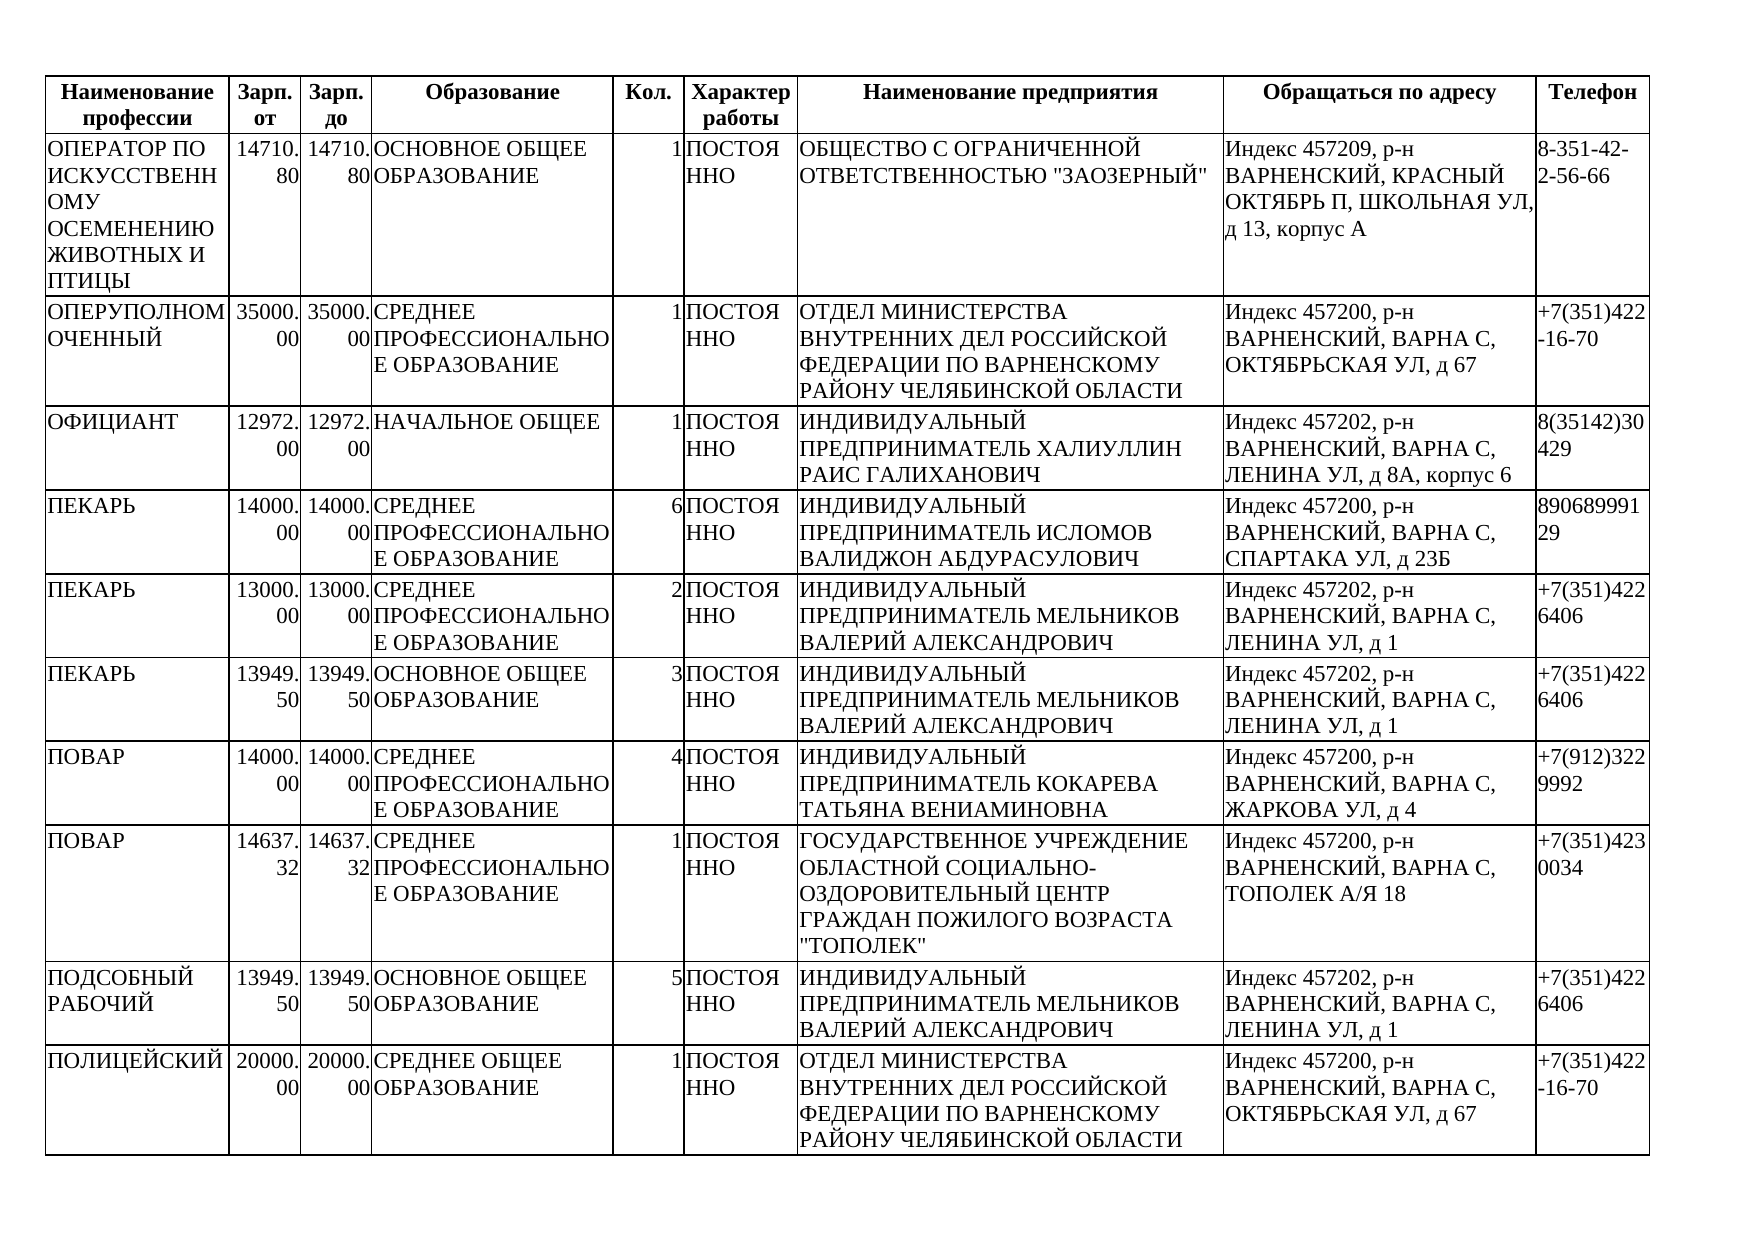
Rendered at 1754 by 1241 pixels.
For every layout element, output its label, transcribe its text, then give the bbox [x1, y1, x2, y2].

table_cell Индекс 457202, р-н ВАРНЕНСКИЙ, ВАРНА С, ЛЕНИНА УЛ, д 1 [1224, 575, 1535, 657]
table_cell ИНДИВИДУАЛЬНЫЙ ПРЕДПРИНИМАТЕЛЬ КОКАРЕВА ТАТЬЯНА ВЕНИАМИНОВНА [798, 742, 1223, 824]
table_cell 2 [614, 575, 683, 657]
table_cell ПЕКАРЬ [46, 491, 228, 573]
table_cell ОТДЕЛ МИНИСТЕРСТВА ВНУТРЕННИХ ДЕЛ РОССИЙСКОЙ ФЕДЕРАЦИИ ПО ВАРНЕНСКОМУ РАЙОНУ ЧЕЛЯБИНСКОЙ ОБЛАСТИ [798, 297, 1223, 405]
table_cell 1 [614, 826, 683, 961]
table_cell 13949.50 [230, 962, 300, 1044]
table_cell 13000.00 [301, 575, 371, 657]
table_cell ИНДИВИДУАЛЬНЫЙ ПРЕДПРИНИМАТЕЛЬ ХАЛИУЛЛИН РАИС ГАЛИХАНОВИЧ [798, 407, 1223, 489]
table_cell 4 [614, 742, 683, 824]
table_cell 14000.00 [230, 742, 300, 824]
table_cell 35000.00 [301, 297, 371, 405]
table_cell ПОСТОЯННО [685, 962, 797, 1044]
table_header Обращаться по адресу [1224, 77, 1535, 132]
table_cell 3 [614, 658, 683, 740]
table_cell +7(912)3229992 [1537, 742, 1649, 824]
table_cell 89068999129 [1537, 491, 1649, 573]
table_cell ПОДСОБНЫЙ РАБОЧИЙ [46, 962, 228, 1044]
table_cell 6 [614, 491, 683, 573]
table_cell +7(351)4226406 [1537, 575, 1649, 657]
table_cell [798, 134, 1223, 295]
table_cell ПОВАР [46, 742, 228, 824]
table_cell ПОСТОЯННО [685, 491, 797, 573]
table_cell ИНДИВИДУАЛЬНЫЙ ПРЕДПРИНИМАТЕЛЬ МЕЛЬНИКОВ ВАЛЕРИЙ АЛЕКСАНДРОВИЧ [798, 658, 1223, 740]
table_cell ИНДИВИДУАЛЬНЫЙ ПРЕДПРИНИМАТЕЛЬ МЕЛЬНИКОВ ВАЛЕРИЙ АЛЕКСАНДРОВИЧ [798, 962, 1223, 1044]
table_cell СРЕДНЕЕ ОБЩЕЕ ОБРАЗОВАНИЕ [372, 1046, 612, 1154]
table_cell ОПЕРАТОР ПО ИСКУССТВЕННОМУ ОСЕМЕНЕНИЮ ЖИВОТНЫХ И ПТИЦЫ [46, 134, 228, 295]
table_cell 14637.32 [301, 826, 371, 961]
table_cell +7(351)4226406 [1537, 658, 1649, 740]
table_cell 1 [614, 407, 683, 489]
table_header Кол. [614, 77, 683, 132]
table_cell НАЧАЛЬНОЕ ОБЩЕЕ [372, 407, 612, 489]
table_cell Индекс 457202, р-н ВАРНЕНСКИЙ, ВАРНА С, ЛЕНИНА УЛ, д 8А, корпус 6 [1224, 407, 1535, 489]
table_header Наименование профессии [46, 77, 228, 132]
table_cell 14710.80 [301, 134, 371, 295]
table_header Зарп. до [301, 77, 371, 132]
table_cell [798, 1046, 1223, 1154]
table_cell +7(351)4230034 [1537, 826, 1649, 961]
table_cell СРЕДНЕЕ ПРОФЕССИОНАЛЬНОЕ ОБРАЗОВАНИЕ [372, 826, 612, 961]
table_cell ПОЛИЦЕЙСКИЙ [46, 1046, 228, 1154]
table_cell 35000.00 [230, 297, 300, 405]
table_cell ПОСТОЯННО [685, 1046, 797, 1154]
table_header Характер работы [685, 77, 797, 132]
table_header Телефон [1537, 77, 1649, 132]
table_cell Индекс 457202, р-н ВАРНЕНСКИЙ, ВАРНА С, ЛЕНИНА УЛ, д 1 [1224, 962, 1535, 1044]
table_cell ИНДИВИДУАЛЬНЫЙ ПРЕДПРИНИМАТЕЛЬ МЕЛЬНИКОВ ВАЛЕРИЙ АЛЕКСАНДРОВИЧ [798, 575, 1223, 657]
table_cell ПОСТОЯННО [685, 658, 797, 740]
table_cell СРЕДНЕЕ ПРОФЕССИОНАЛЬНОЕ ОБРАЗОВАНИЕ [372, 575, 612, 657]
table_cell 13000.00 [230, 575, 300, 657]
table_cell ОСНОВНОЕ ОБЩЕЕ ОБРАЗОВАНИЕ [372, 658, 612, 740]
table_cell 20000.00 [230, 1046, 300, 1154]
table_cell Индекс 457200, р-н ВАРНЕНСКИЙ, ВАРНА С, ОКТЯБРЬСКАЯ УЛ, д 67 [1224, 297, 1535, 405]
table_cell ПОСТОЯННО [685, 575, 797, 657]
table_cell ПОСТОЯННО [685, 297, 797, 405]
table_cell Индекс 457200, р-н ВАРНЕНСКИЙ, ВАРНА С, ТОПОЛЕК А/Я 18 [1224, 826, 1535, 961]
table_cell 13949.50 [301, 962, 371, 1044]
table_cell ОСНОВНОЕ ОБЩЕЕ ОБРАЗОВАНИЕ [372, 962, 612, 1044]
table_cell СРЕДНЕЕ ПРОФЕССИОНАЛЬНОЕ ОБРАЗОВАНИЕ [372, 742, 612, 824]
table_cell 12972.00 [301, 407, 371, 489]
table_cell 1 [614, 1046, 683, 1154]
table_cell ПОСТОЯННО [685, 826, 797, 961]
table_cell ПОСТОЯННО [685, 742, 797, 824]
table_header Образование [372, 77, 612, 132]
table_cell +7(351)422-16-70 [1537, 297, 1649, 405]
table_cell Индекс 457200, р-н ВАРНЕНСКИЙ, ВАРНА С, СПАРТАКА УЛ, д 23Б [1224, 491, 1535, 573]
table_cell ПЕКАРЬ [46, 575, 228, 657]
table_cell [1224, 134, 1535, 295]
table_cell 8-351-42-2-56-66 [1537, 134, 1649, 295]
table_cell ОФИЦИАНТ [46, 407, 228, 489]
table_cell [1224, 1046, 1535, 1154]
table_cell 14000.00 [230, 491, 300, 573]
table_cell Индекс 457202, р-н ВАРНЕНСКИЙ, ВАРНА С, ЛЕНИНА УЛ, д 1 [1224, 658, 1535, 740]
table_cell 14710.80 [230, 134, 300, 295]
table_cell ОСНОВНОЕ ОБЩЕЕ ОБРАЗОВАНИЕ [372, 134, 612, 295]
table_cell ПОСТОЯННО [685, 407, 797, 489]
table_cell ПОСТОЯННО [685, 134, 797, 295]
table_cell 13949.50 [230, 658, 300, 740]
table_cell ГОСУДАРСТВЕННОЕ УЧРЕЖДЕНИЕ ОБЛАСТНОЙ СОЦИАЛЬНО-ОЗДОРОВИТЕЛЬНЫЙ ЦЕНТР ГРАЖДАН ПОЖИЛОГО ВОЗРАСТА "ТОПОЛЕК" [798, 826, 1223, 961]
table_cell 20000.00 [301, 1046, 371, 1154]
table_cell ПЕКАРЬ [46, 658, 228, 740]
table_cell 13949.50 [301, 658, 371, 740]
table_cell Индекс 457200, р-н ВАРНЕНСКИЙ, ВАРНА С, ЖАРКОВА УЛ, д 4 [1224, 742, 1535, 824]
table_cell ПОВАР [46, 826, 228, 961]
table_cell 8(35142)30429 [1537, 407, 1649, 489]
table_cell СРЕДНЕЕ ПРОФЕССИОНАЛЬНОЕ ОБРАЗОВАНИЕ [372, 297, 612, 405]
table_cell 14000.00 [301, 491, 371, 573]
table_cell ОПЕРУПОЛНОМОЧЕННЫЙ [46, 297, 228, 405]
table_cell +7(351)4226406 [1537, 962, 1649, 1044]
table_cell 14637.32 [230, 826, 300, 961]
table_header Наименование предприятия [798, 77, 1223, 132]
table_header Зарп. от [230, 77, 300, 132]
table_cell СРЕДНЕЕ ПРОФЕССИОНАЛЬНОЕ ОБРАЗОВАНИЕ [372, 491, 612, 573]
table_cell +7(351)422-16-70 [1537, 1046, 1649, 1154]
table_cell 12972.00 [230, 407, 300, 489]
table_cell 14000.00 [301, 742, 371, 824]
table_cell ИНДИВИДУАЛЬНЫЙ ПРЕДПРИНИМАТЕЛЬ ИСЛОМОВ ВАЛИДЖОН АБДУРАСУЛОВИЧ [798, 491, 1223, 573]
table_cell 5 [614, 962, 683, 1044]
table_cell 1 [614, 297, 683, 405]
table_cell 1 [614, 134, 683, 295]
